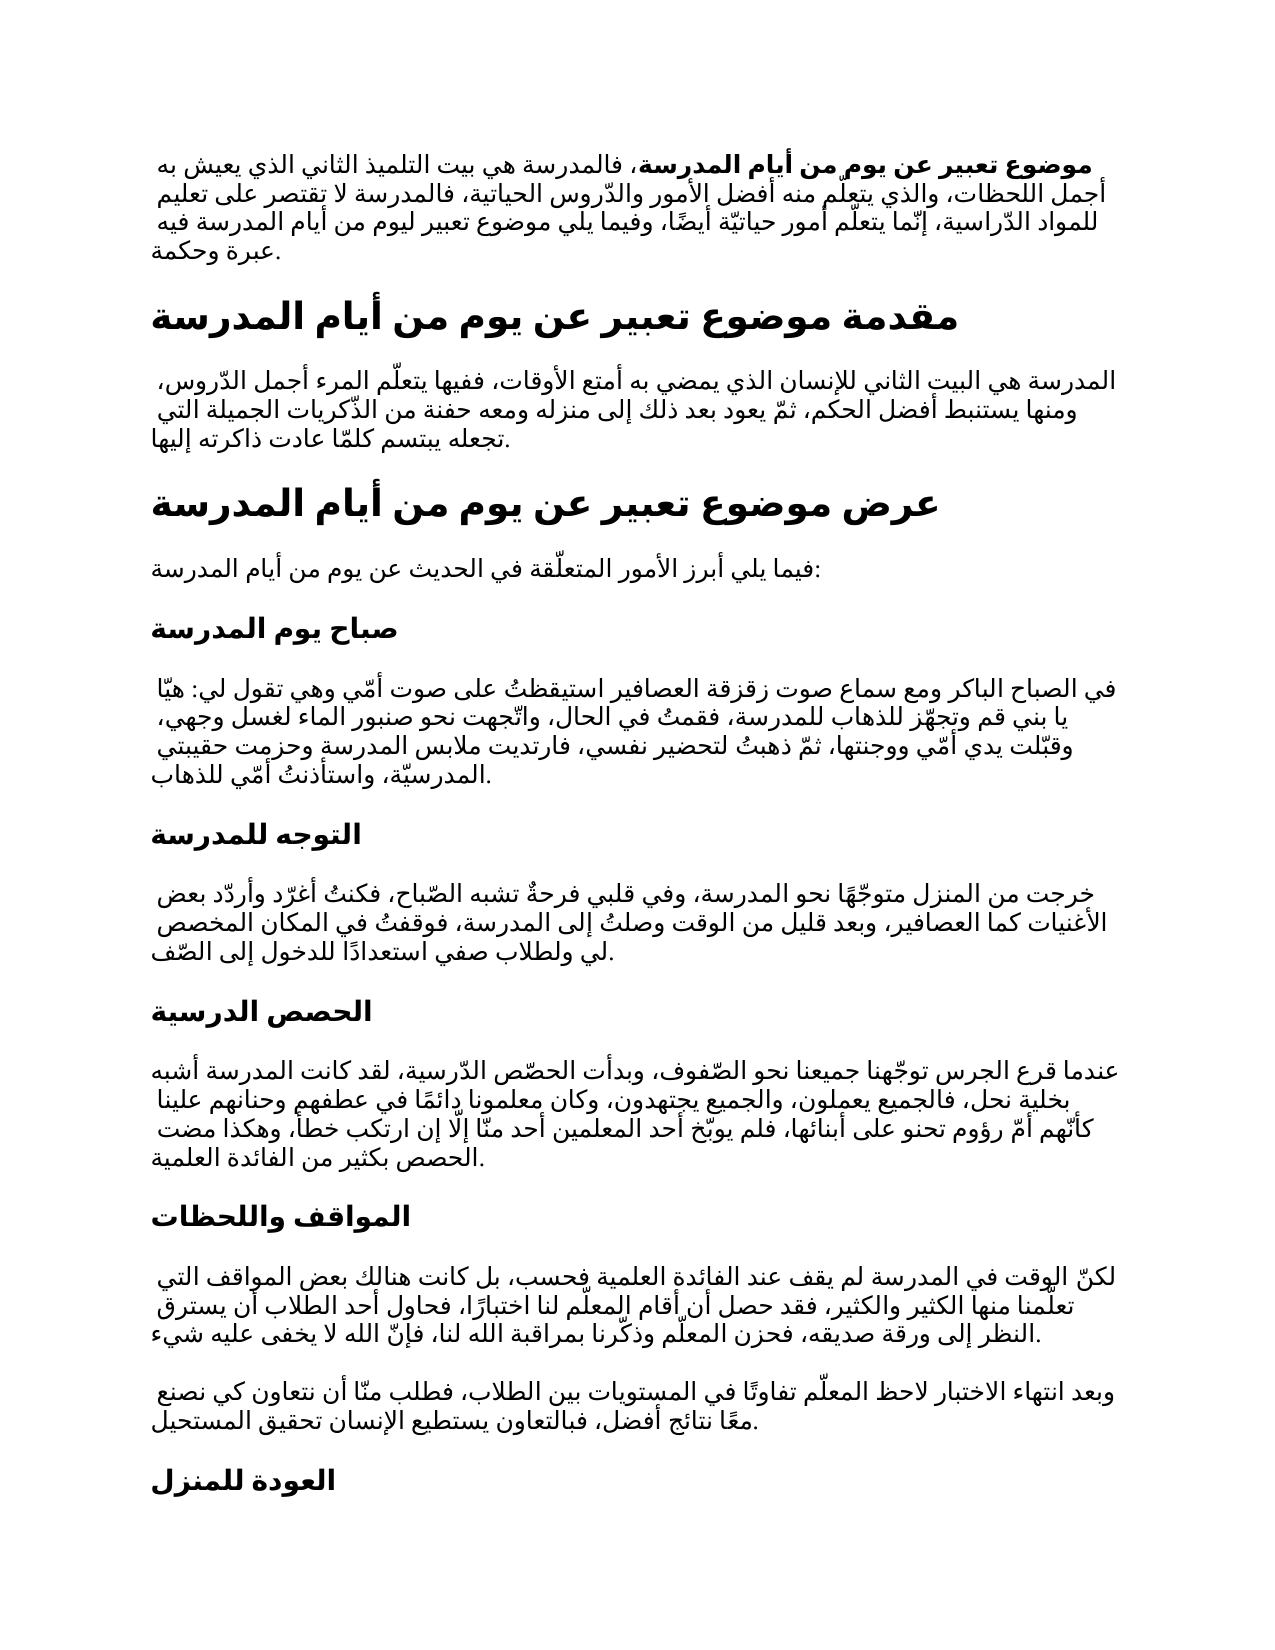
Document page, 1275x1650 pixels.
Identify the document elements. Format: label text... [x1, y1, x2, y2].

text المدرسة هي البيت الثاني للإنسان الذي يمضي به أمتع الأوقات، ففيها يتعلّم المرء أجمل الدّروس، ومنها يستنبط أفضل الحكم، ثمّ يعود بعد ذلك إلى منزله ومعه حفنة من الذّكريات الجميلة التي تجعله يبتسم كلمّا عادت ذاكرته إليها. [150, 366, 1125, 453]
text خرجت من المنزل متوجّهًا نحو المدرسة، وفي قلبي فرحةٌ تشبه الصّباح، فكنتُ أغرّد وأردّد بعض الأغنيات كما العصافير، وبعد قليل من الوقت وصلتُ إلى المدرسة، فوقفتُ في المكان المخصص لي ولطلاب صفي استعدادًا للدخول إلى الصّف. [150, 879, 1125, 966]
text موضوع تعبير عن يوم من أيام المدرسة، فالمدرسة هي بيت التلميذ الثاني الذي يعيش به أجمل اللحظات، والذي يتعلّم منه أفضل الأمور والدّروس الحياتية، فالمدرسة لا تقتصر على تعليم للمواد الدّراسية، إنّما يتعلّم أمور حياتيّة أيضًا، وفيما يلي موضوع تعبير ليوم من أيام المدرسة فيه عبرة وحكمة. [150, 150, 1125, 265]
text لكنّ الوقت في المدرسة لم يقف عند الفائدة العلمية فحسب، بل كانت هنالك بعض المواقف التي تعلّمنا منها الكثير والكثير، فقد حصل أن أقام المعلّم لنا اختبارًا، فحاول أحد الطلاب أن يسترق النظر إلى ورقة صديقه، فحزن المعلّم وذكّرنا بمراقبة الله لنا، فإنّ الله لا يخفى عليه شيء. [150, 1262, 1125, 1348]
text الحصص الدرسية [150, 995, 1125, 1027]
text فيما يلي أبرز الأمور المتعلّقة في الحديث عن يوم من أيام المدرسة: [150, 554, 1125, 583]
text عندما قرع الجرس توجّهنا جميعنا نحو الصّفوف، وبدأت الحصّص الدّرسية، لقد كانت المدرسة أشبه بخلية نحل، فالجميع يعملون، والجميع يجتهدون، وكان معلمونا دائمًا في عطفهم وحنانهم علينا كأنّهم أمّ رؤوم تحنو على أبنائها، فلم يوبّخ أحد المعلمين أحد منّا إلّا إن ارتكب خطأ، وهكذا مضت الحصص بكثير من الفائدة العلمية. [150, 1056, 1125, 1171]
text وبعد انتهاء الاختبار لاحظ المعلّم تفاوتًا في المستويات بين الطلاب، فطلب منّا أن نتعاون كي نصنع معًا نتائج أفضل، فبالتعاون يستطيع الإنسان تحقيق المستحيل. [150, 1377, 1125, 1435]
text عرض موضوع تعبير عن يوم من أيام المدرسة [150, 482, 1125, 525]
text مقدمة موضوع تعبير عن يوم من أيام المدرسة [150, 294, 1125, 337]
text صباح يوم المدرسة [150, 612, 1125, 644]
text المواقف واللحظات [150, 1201, 1125, 1233]
text في الصباح الباكر ومع سماع صوت زقزقة العصافير استيقظتُ على صوت أمّي وهي تقول لي: هيّا يا بني قم وتجهّز للذهاب للمدرسة، فقمتُ في الحال، واتّجهت نحو صنبور الماء لغسل وجهي، وقبّلت يدي أمّي ووجنتها، ثمّ ذهبتُ لتحضير نفسي، فارتديت ملابس المدرسة وحزمت حقيبتي المدرسيّة، واستأذنتُ أمّي للذهاب. [150, 674, 1125, 789]
text التوجه للمدرسة [150, 818, 1125, 850]
text العودة للمنزل [150, 1464, 1125, 1497]
